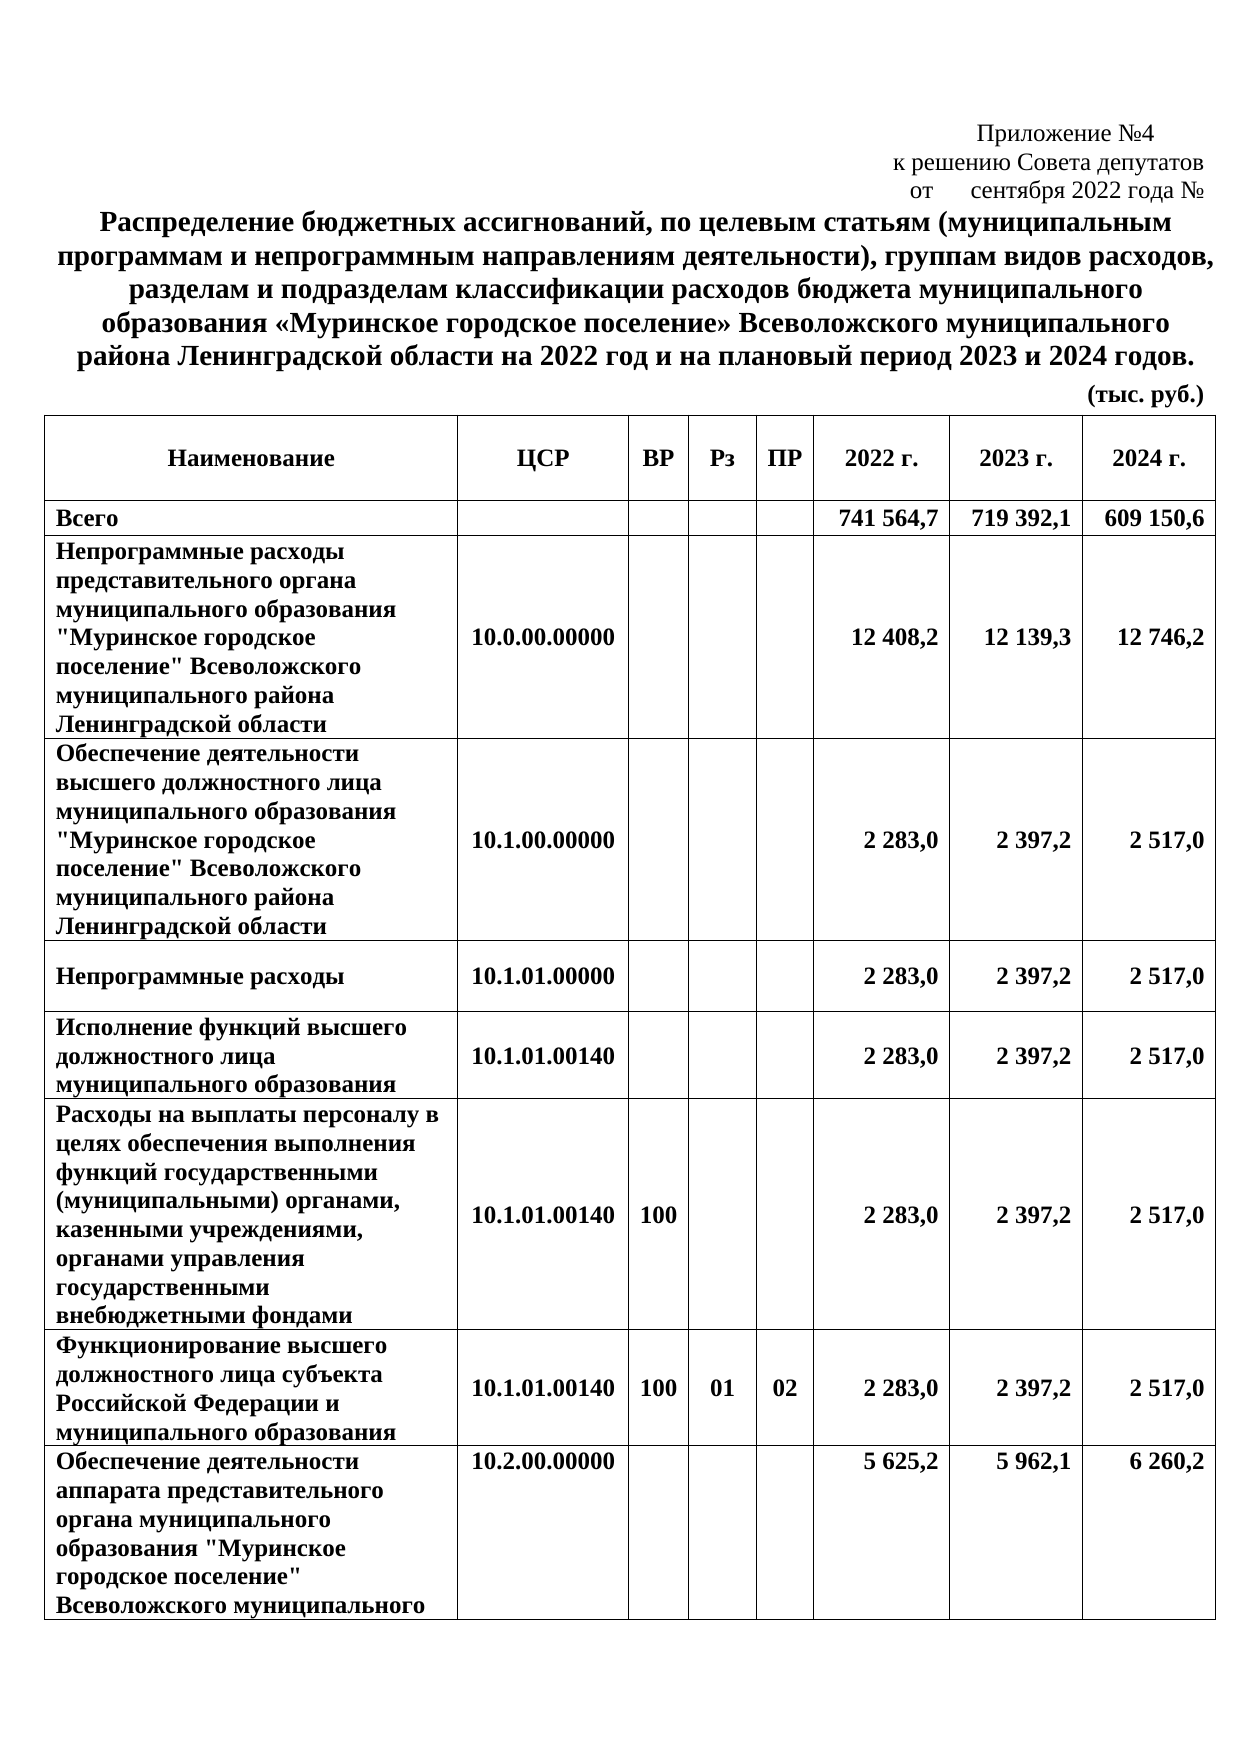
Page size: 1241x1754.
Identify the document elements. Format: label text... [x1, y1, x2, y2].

table_cell Наименование [45, 416, 457, 499]
table_cell 2023 г. [950, 416, 1082, 499]
table_cell Распределение бюджетных ассигнований, по целевым статьям (муниципальным программам и непрограммным направлениям деятельности), группам видов расходов, разделам и подразделам классификации расходов бюджета муниципального образования «Муринское городское поселение» Всеволожского муниципального района Ленинградской области на 2022 год и на плановый период 2023 и 2024 годов. [44, 204, 1215, 372]
table_cell [629, 739, 688, 940]
table_cell 12 408,2 [814, 536, 949, 737]
table_cell Всего [45, 501, 457, 535]
table_cell [689, 536, 756, 737]
table_cell [629, 501, 688, 535]
table_cell 5 962,1 [950, 1446, 1082, 1619]
table_cell 6 260,2 [1083, 1446, 1215, 1619]
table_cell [45, 1446, 457, 1619]
table_cell 2 397,2 [950, 739, 1082, 940]
table_cell [757, 1099, 813, 1329]
table_cell 10.1.01.00140 [458, 1099, 628, 1329]
table_cell 10.2.00.00000 [458, 1446, 628, 1619]
table_cell 02 [757, 1330, 813, 1445]
table_cell 12 746,2 [1083, 536, 1215, 737]
table_header Приложение №4 к решению Совета депутатов от сентября 2022 года № [44, 118, 1215, 204]
table_cell [689, 1012, 756, 1098]
table_cell 2 283,0 [814, 1330, 949, 1445]
table_cell [757, 501, 813, 535]
table_cell 5 625,2 [814, 1446, 949, 1619]
table_cell Непрограммные расходы представительного органа муниципального образования "Муринское городское поселение" Всеволожского муниципального района Ленинградской области [45, 536, 457, 737]
table_cell [689, 941, 756, 1011]
table_cell 719 392,1 [950, 501, 1082, 535]
table_cell [629, 536, 688, 737]
table_cell 10.1.01.00140 [458, 1330, 628, 1445]
table_cell 2 517,0 [1083, 941, 1215, 1011]
table_cell 2022 г. [814, 416, 949, 499]
table_cell 10.0.00.00000 [458, 536, 628, 737]
table_cell 2 517,0 [1083, 1330, 1215, 1445]
table_cell 2 517,0 [1083, 1099, 1215, 1329]
table_cell 741 564,7 [814, 501, 949, 535]
table_cell 609 150,6 [1083, 501, 1215, 535]
table_cell 10.1.01.00140 [458, 1012, 628, 1098]
table_cell [689, 739, 756, 940]
table_cell Обеспечение деятельности высшего должностного лица муниципального образования "Муринское городское поселение" Всеволожского муниципального района Ленинградской области [45, 739, 457, 940]
table_cell 10.1.01.00000 [458, 941, 628, 1011]
table_cell 2 283,0 [814, 1099, 949, 1329]
table_cell (тыс. руб.) [44, 372, 1215, 414]
table_cell [629, 1446, 688, 1619]
table_cell 2024 г. [1083, 416, 1215, 499]
table_cell 2 283,0 [814, 941, 949, 1011]
table_cell [689, 1446, 756, 1619]
table_cell ЦСР [458, 416, 628, 499]
table_cell [757, 1446, 813, 1619]
table_cell 100 [629, 1330, 688, 1445]
table_cell ВР [629, 416, 688, 499]
table_cell 100 [629, 1099, 688, 1329]
table_cell [689, 501, 756, 535]
table_cell [757, 739, 813, 940]
table_cell 10.1.00.00000 [458, 739, 628, 940]
table_cell [757, 536, 813, 737]
table_cell 12 139,3 [950, 536, 1082, 737]
table_cell Функционирование высшего должностного лица субъекта Российской Федерации и муниципального образования [45, 1330, 457, 1445]
table_cell [629, 941, 688, 1011]
table_cell 2 517,0 [1083, 1012, 1215, 1098]
table_cell 2 397,2 [950, 1330, 1082, 1445]
table_cell [757, 941, 813, 1011]
table_cell Рз [689, 416, 756, 499]
table_cell ПР [757, 416, 813, 499]
table_cell 2 283,0 [814, 739, 949, 940]
table_cell 2 397,2 [950, 941, 1082, 1011]
table_cell 2 517,0 [1083, 739, 1215, 940]
table_cell Исполнение функций высшего должностного лица муниципального образования [45, 1012, 457, 1098]
table_cell 2 397,2 [950, 1099, 1082, 1329]
table_cell Непрограммные расходы [45, 941, 457, 1011]
table_cell [689, 1099, 756, 1329]
table_cell 01 [689, 1330, 756, 1445]
table_cell [757, 1012, 813, 1098]
table_cell 2 283,0 [814, 1012, 949, 1098]
table_cell [458, 501, 628, 535]
table_cell [629, 1012, 688, 1098]
table_cell 2 397,2 [950, 1012, 1082, 1098]
